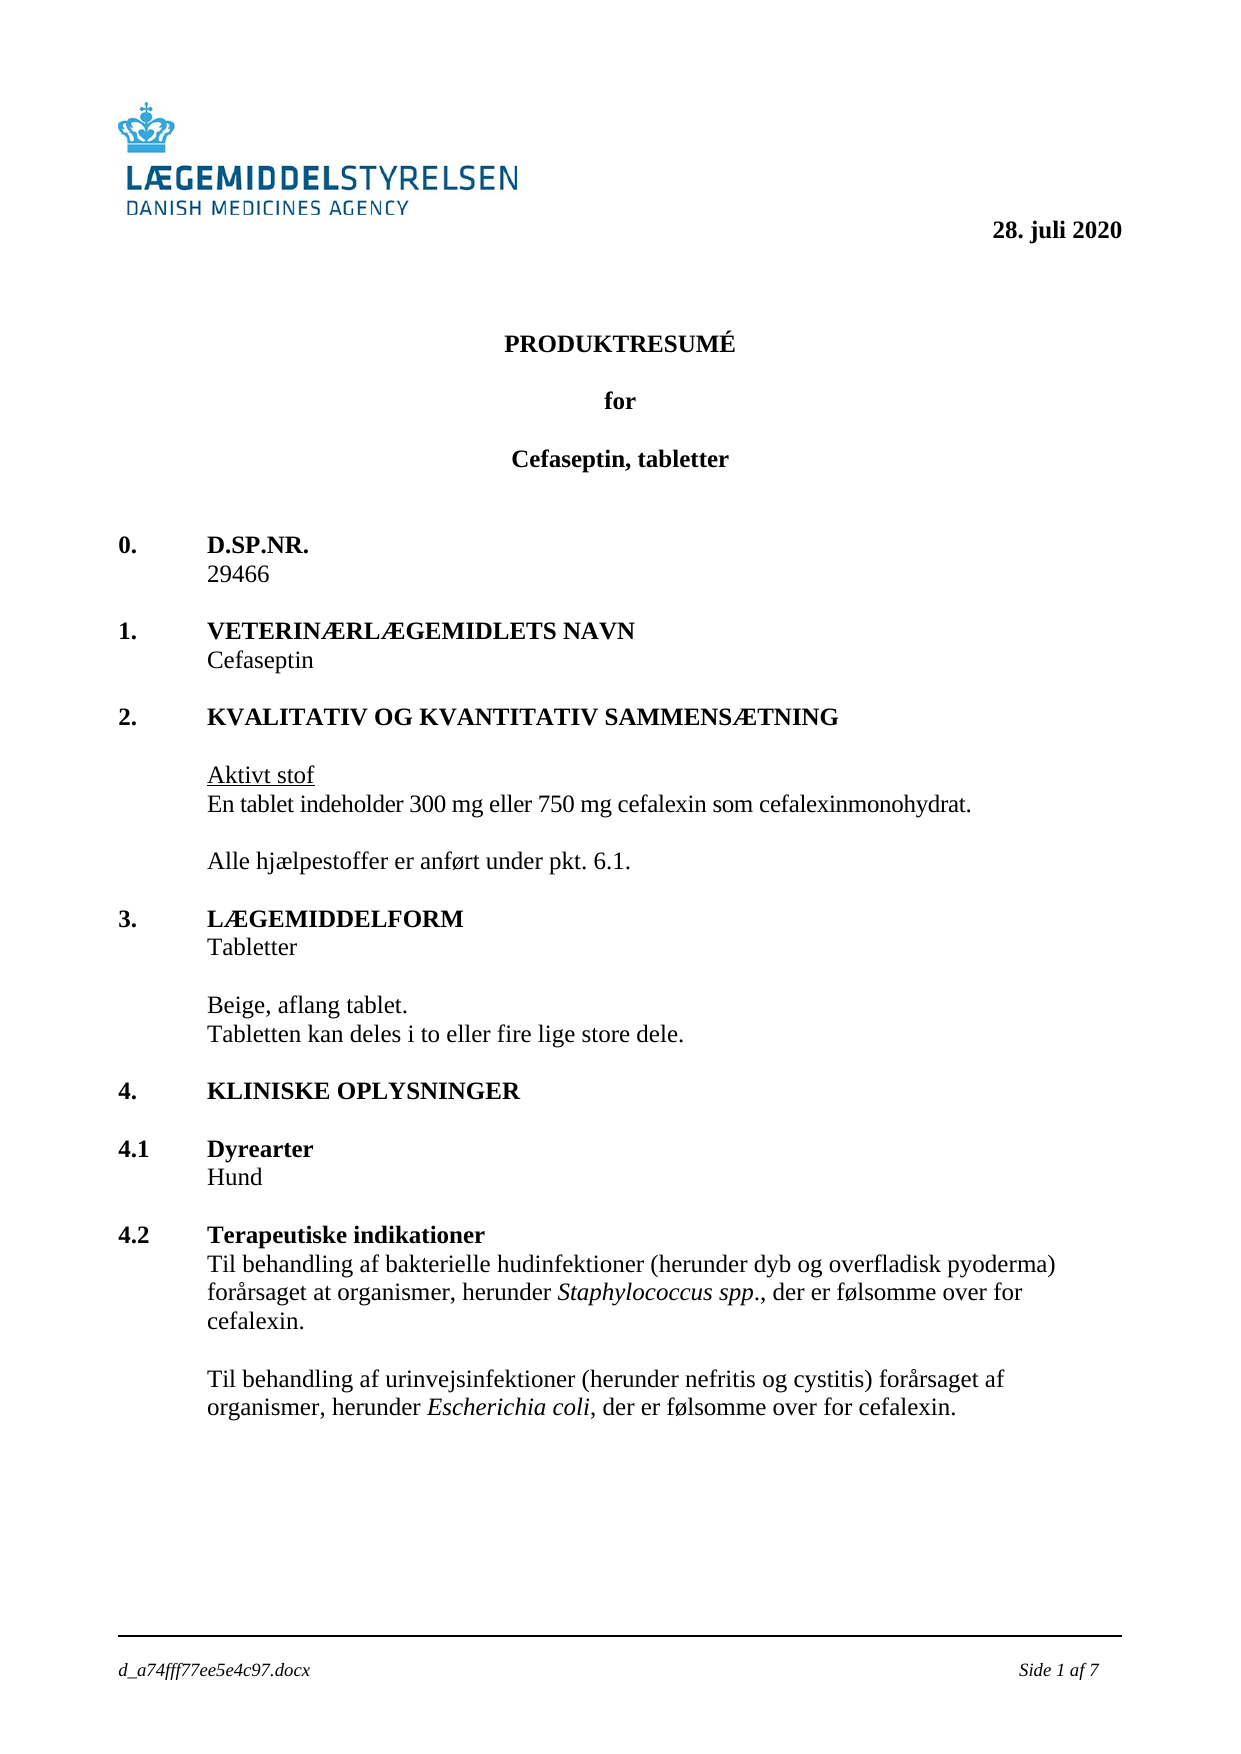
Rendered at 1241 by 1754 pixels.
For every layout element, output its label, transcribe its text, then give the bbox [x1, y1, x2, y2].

text PRODUKTRESUMÉ [118, 329, 1122, 357]
text 4.1 Dyrearter [118, 1134, 1122, 1162]
text for [118, 386, 1122, 415]
text En tablet indeholder 300 mg eller 750 mg cefalexin som cefalexinmonohydrat. [118, 789, 1122, 817]
text 28. juli 2020 [118, 215, 1122, 243]
text Til behandling af bakterielle hudinfektioner (herunder dyb og overfladisk pyoderma) forårsaget at organismer, herunder Staphylococcus spp., der er følsomme over for cefalexin. [207, 1249, 1122, 1335]
text Alle hjælpestoffer er anført under pkt. 6.1. [207, 846, 1122, 875]
text Tabletten kan deles i to eller fire lige store dele. [207, 1019, 1122, 1047]
text Cefaseptin [207, 645, 1122, 674]
text Til behandling af urinvejsinfektioner (herunder nefritis og cystitis) forårsaget af organismer, herunder Escherichia coli, der er følsomme over for cefalexin. [207, 1364, 1122, 1421]
text 4. KLINISKE OPLYSNINGER [118, 1076, 1122, 1105]
text 29466 [207, 559, 1122, 587]
text 2. KVALITATIV OG KVANTITATIV SAMMENSÆTNING [118, 702, 1122, 731]
text 3. LÆGEMIDDELFORM [118, 904, 1122, 932]
text 0. D.SP.NR. [118, 530, 1122, 559]
picture [118, 102, 517, 215]
text 4.2 Terapeutiske indikationer [118, 1220, 1122, 1249]
text Aktivt stof [207, 760, 1122, 789]
text 1. VETERINÆRLÆGEMIDLETS NAVN [118, 616, 1122, 645]
text Tabletter [207, 932, 1122, 961]
text Beige, aflang tablet. [207, 990, 1122, 1019]
text Hund [207, 1162, 1122, 1191]
text Cefaseptin, tabletter [118, 444, 1122, 472]
